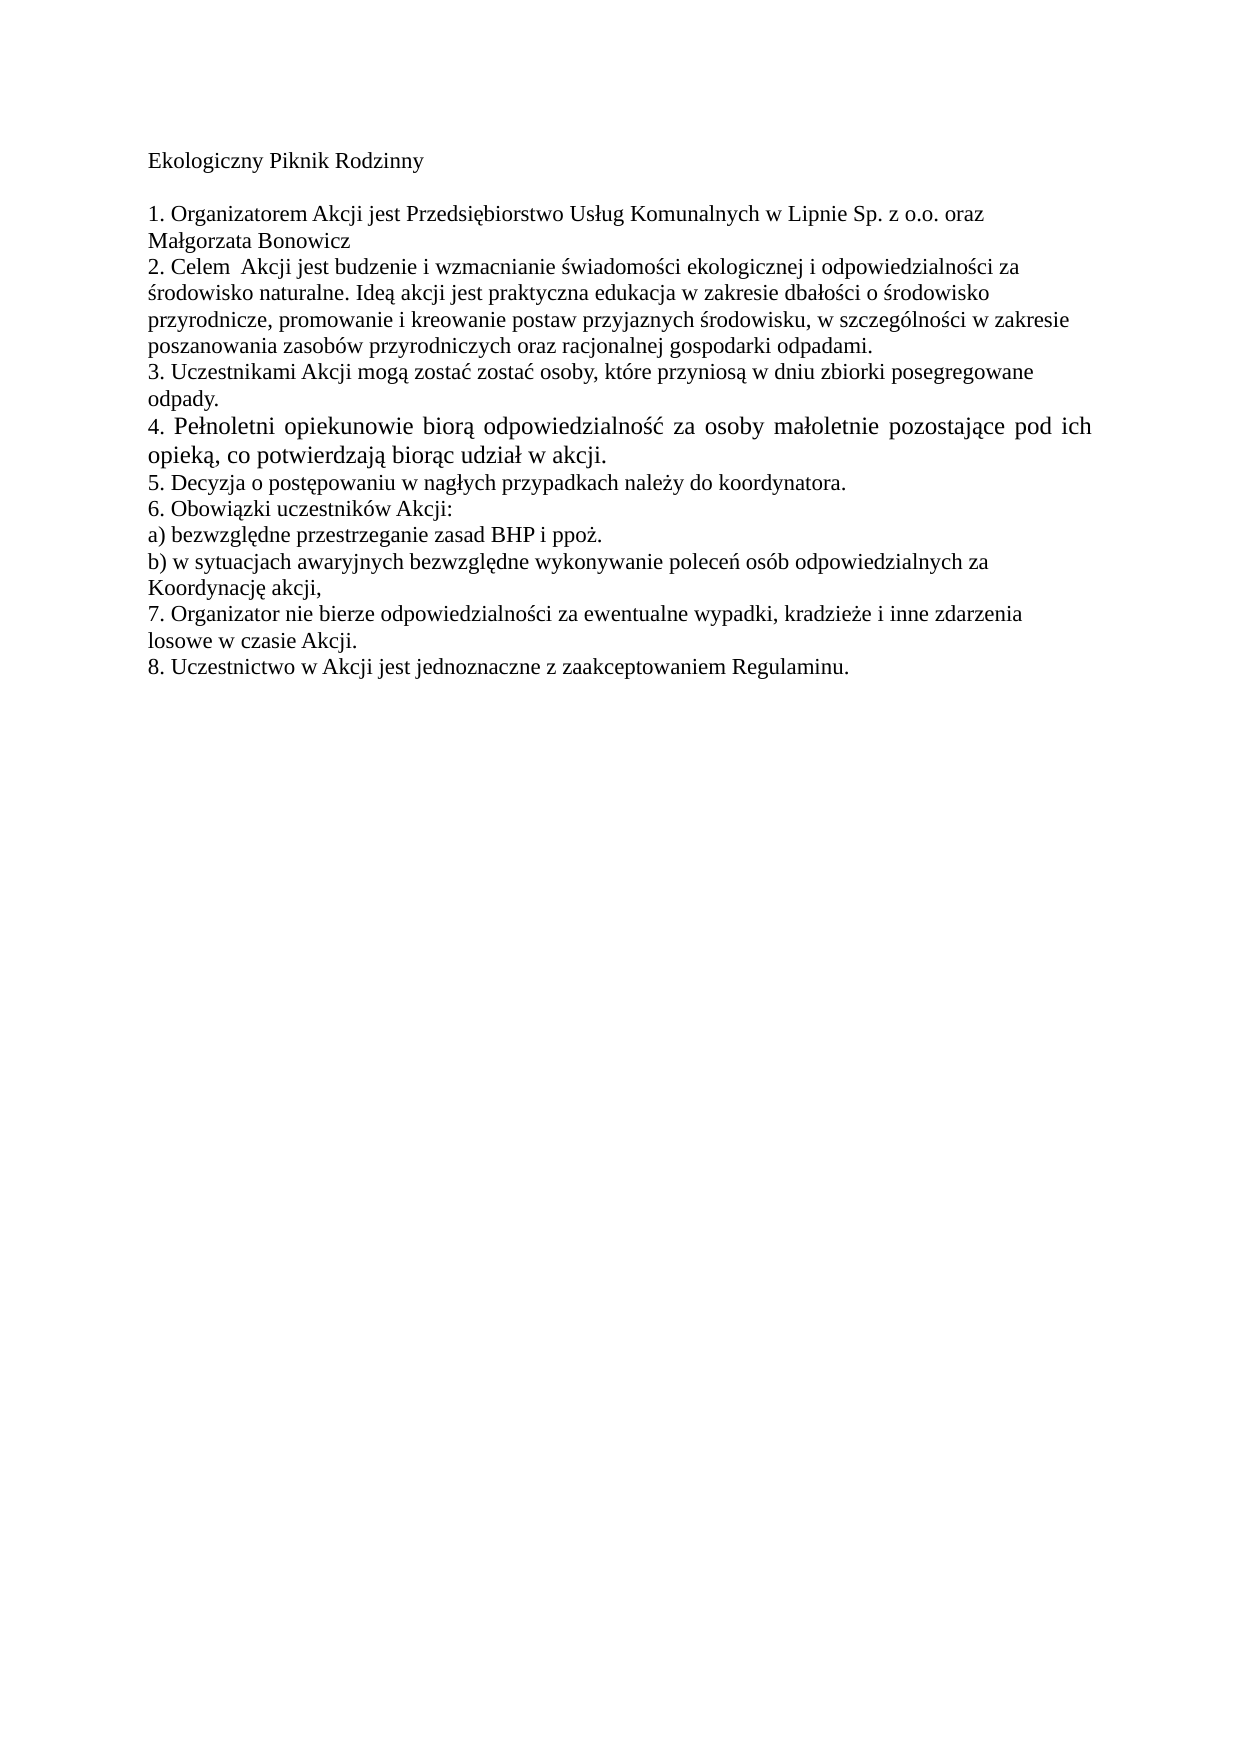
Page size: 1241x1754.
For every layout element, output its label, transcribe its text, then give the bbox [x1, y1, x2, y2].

text a) bezwzględne przestrzeganie zasad BHP i ppoż. [148, 521, 1093, 548]
text b) w sytuacjach awaryjnych bezwzględne wykonywanie poleceń osób odpowiedzialnych za Koordynację akcji, [148, 548, 1093, 600]
text 8. Uczestnictwo w Akcji jest jednoznaczne z zaakceptowaniem Regulaminu. [148, 653, 1093, 679]
text 5. Decyzja o postępowaniu w nagłych przypadkach należy do koordynatora. [148, 469, 1093, 495]
text 7. Organizator nie bierze odpowiedzialności za ewentualne wypadki, kradzieże i inne zdarzenia losowe w czasie Akcji. [148, 600, 1093, 653]
text Ekologiczny Piknik Rodzinny [148, 148, 1093, 174]
text 4. Pełnoletni opiekunowie biorą odpowiedzialność za osoby małoletnie pozostające pod ich opieką, co potwierdzają biorąc udział w akcji. [148, 411, 1093, 469]
text 1. Organizatorem Akcji jest Przedsiębiorstwo Usług Komunalnych w Lipnie Sp. z o.o. oraz Małgorzata Bonowicz [148, 200, 1093, 253]
text 6. Obowiązki uczestników Akcji: [148, 495, 1093, 521]
text 2. Celem Akcji jest budzenie i wzmacnianie świadomości ekologicznej i odpowiedzialności za środowisko naturalne. Ideą akcji jest praktyczna edukacja w zakresie dbałości o środowisko przyrodnicze, promowanie i kreowanie postaw przyjaznych środowisku, w szczególności w zakresie poszanowania zasobów przyrodniczych oraz racjonalnej gospodarki odpadami. [148, 253, 1093, 358]
text 3. Uczestnikami Akcji mogą zostać zostać osoby, które przyniosą w dniu zbiorki posegregowane odpady. [148, 358, 1093, 411]
